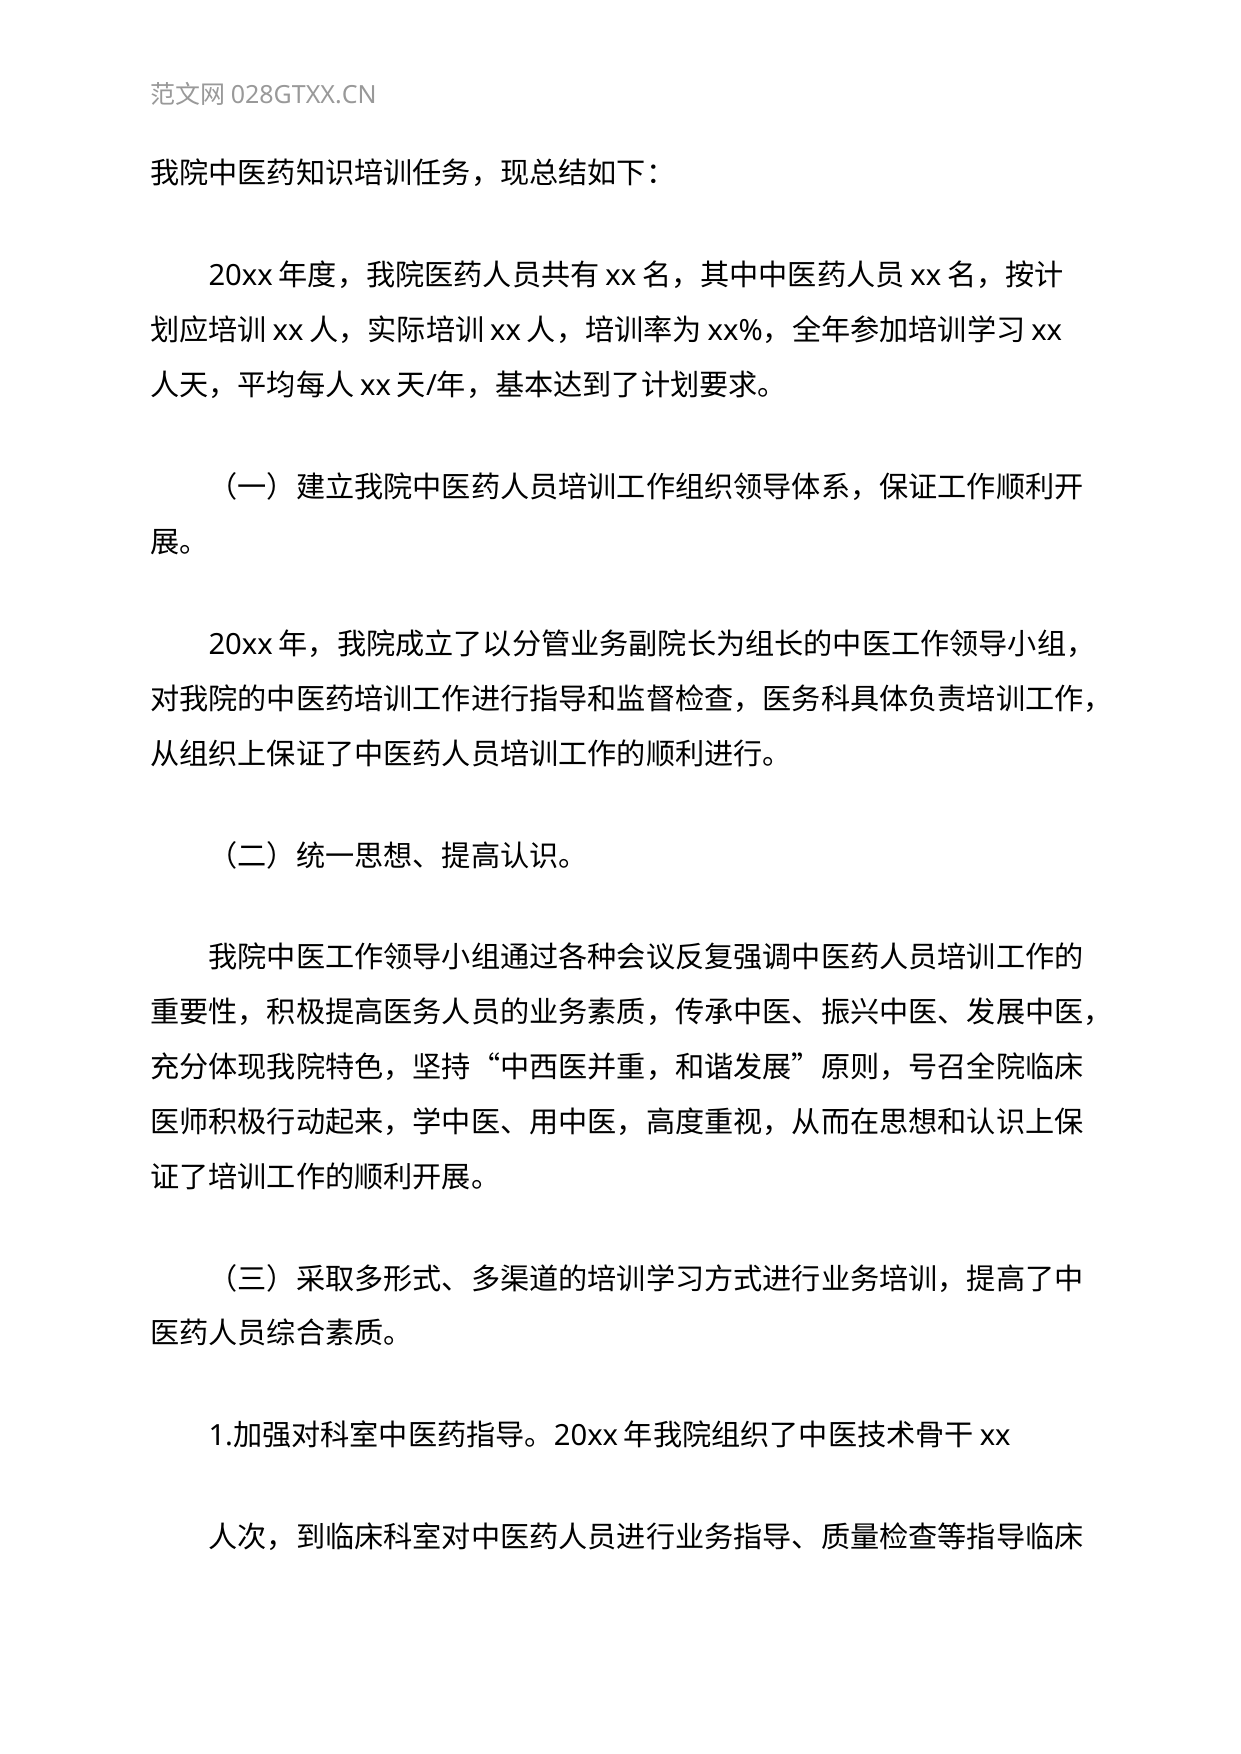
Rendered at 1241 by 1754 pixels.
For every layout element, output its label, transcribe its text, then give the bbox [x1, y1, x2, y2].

text （三）采取多形式、多渠道的培训学习方式进行业务培训，提高了中医药人员综合素质。 [150, 1255, 1090, 1352]
text （二）统一思想、提高认识。 [150, 832, 1090, 874]
text 20xx年，我院成立了以分管业务副院长为组长的中医工作领导小组，对我院的中医药培训工作进行指导和监督检查，医务科具体负责培训工作，从组织上保证了中医药人员培训工作的顺利进行。 [150, 620, 1090, 773]
text 我院中医工作领导小组通过各种会议反复强调中医药人员培训工作的重要性，积极提高医务人员的业务素质，传承中医、振兴中医、发展中医，充分体现我院特色，坚持“中西医并重，和谐发展”原则，号召全院临床医师积极行动起来，学中医、用中医，高度重视，从而在思想和认识上保证了培训工作的顺利开展。 [150, 934, 1090, 1196]
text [150, 150, 1090, 192]
text 1.加强对科室中医药指导。20xx年我院组织了中医技术骨干xx [150, 1412, 1090, 1454]
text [150, 1514, 1090, 1556]
text 20xx年度，我院医药人员共有xx名，其中中医药人员xx名，按计划应培训xx人，实际培训xx人，培训率为xx%，全年参加培训学习xx人天，平均每人xx天/年，基本达到了计划要求。 [150, 252, 1090, 404]
text （一）建立我院中医药人员培训工作组织领导体系，保证工作顺利开展。 [150, 464, 1090, 561]
